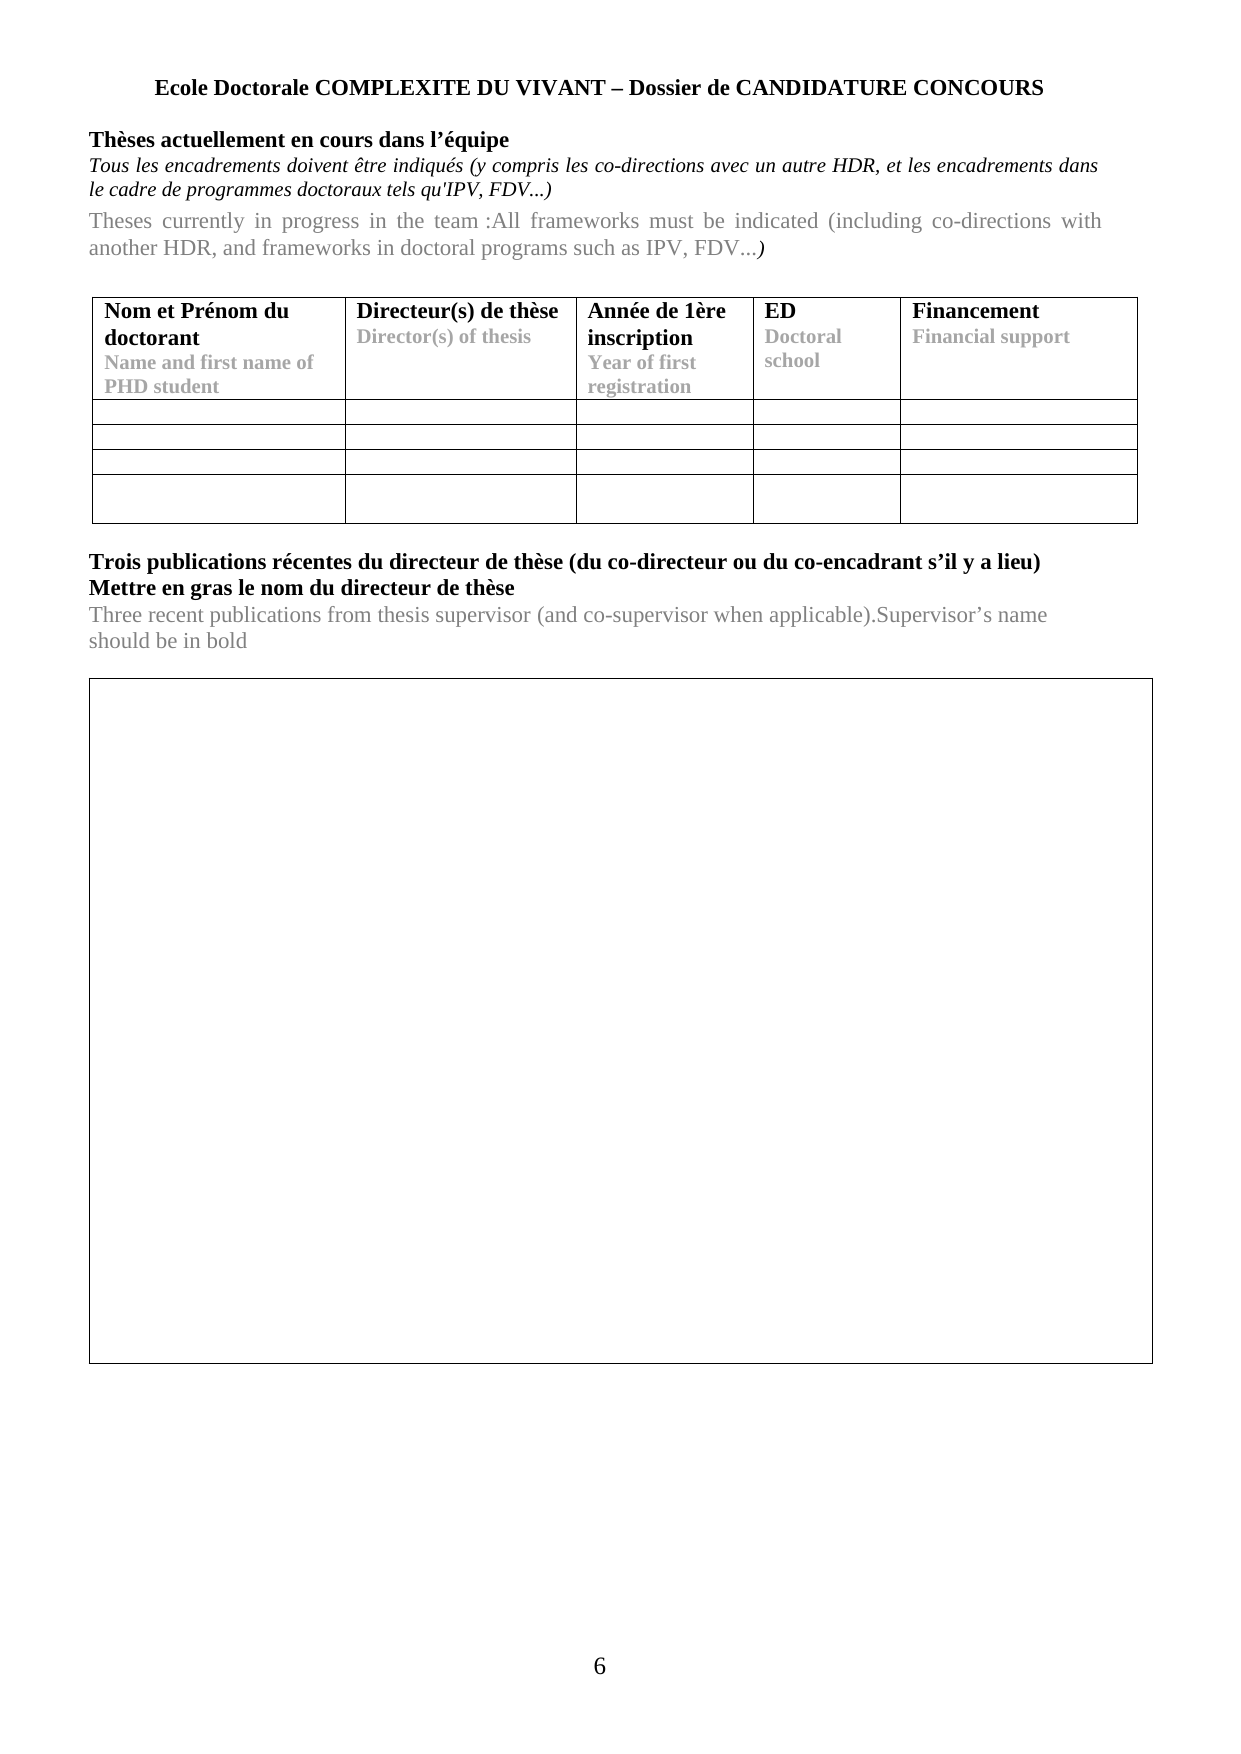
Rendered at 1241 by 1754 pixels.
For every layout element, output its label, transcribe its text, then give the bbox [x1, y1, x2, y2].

text Trois publications récentes du directeur de thèse (du co-directeur ou du co-encadrant s’il y a lieu) [89, 548, 1110, 574]
table_header Financement Financial support [901, 298, 1137, 398]
table_header [90, 679, 1152, 1363]
table_cell [901, 400, 1137, 423]
table_cell [577, 450, 753, 474]
table_cell [93, 425, 345, 449]
table_header Année de 1ère inscription Year of first registration [577, 298, 753, 398]
table_cell [93, 400, 345, 423]
text Three recent publications from thesis supervisor (and co-supervisor when applicable).Supervisor’s name should be in bold [89, 601, 1110, 653]
table_cell [346, 400, 576, 423]
table_cell [346, 425, 576, 449]
text Thèses actuellement en cours dans l’équipe [89, 127, 1110, 153]
text Mettre en gras le nom du directeur de thèse [89, 574, 1110, 601]
table_cell [754, 475, 900, 523]
table_cell [901, 475, 1137, 523]
table_cell [901, 425, 1137, 449]
table_cell [346, 475, 576, 523]
table_cell [754, 425, 900, 449]
table_cell [93, 475, 345, 523]
table_cell [577, 425, 753, 449]
title Tous les encadrements doivent être indiqués (y compris les co-directions avec un autre HDR, et les encadrements dans le cadre de programmes doctoraux tels qu'IPV, FDV...) [89, 153, 1103, 201]
table_cell [577, 475, 753, 523]
table_header Directeur(s) de thèse Director(s) of thesis [346, 298, 576, 398]
table_cell [901, 450, 1137, 474]
title Theses currently in progress in the team :All frameworks must be indicated (including co-directions with another HDR, and frameworks in doctoral programs such as IPV, FDV...) [89, 207, 1103, 260]
table_cell [93, 450, 345, 474]
table_cell [754, 400, 900, 423]
table_cell [346, 450, 576, 474]
table_header Nom et Prénom du doctorant Name and first name of PHD student [93, 298, 345, 398]
table_header ED Doctoral school [754, 298, 900, 398]
table_cell [754, 450, 900, 474]
table_cell [577, 400, 753, 423]
